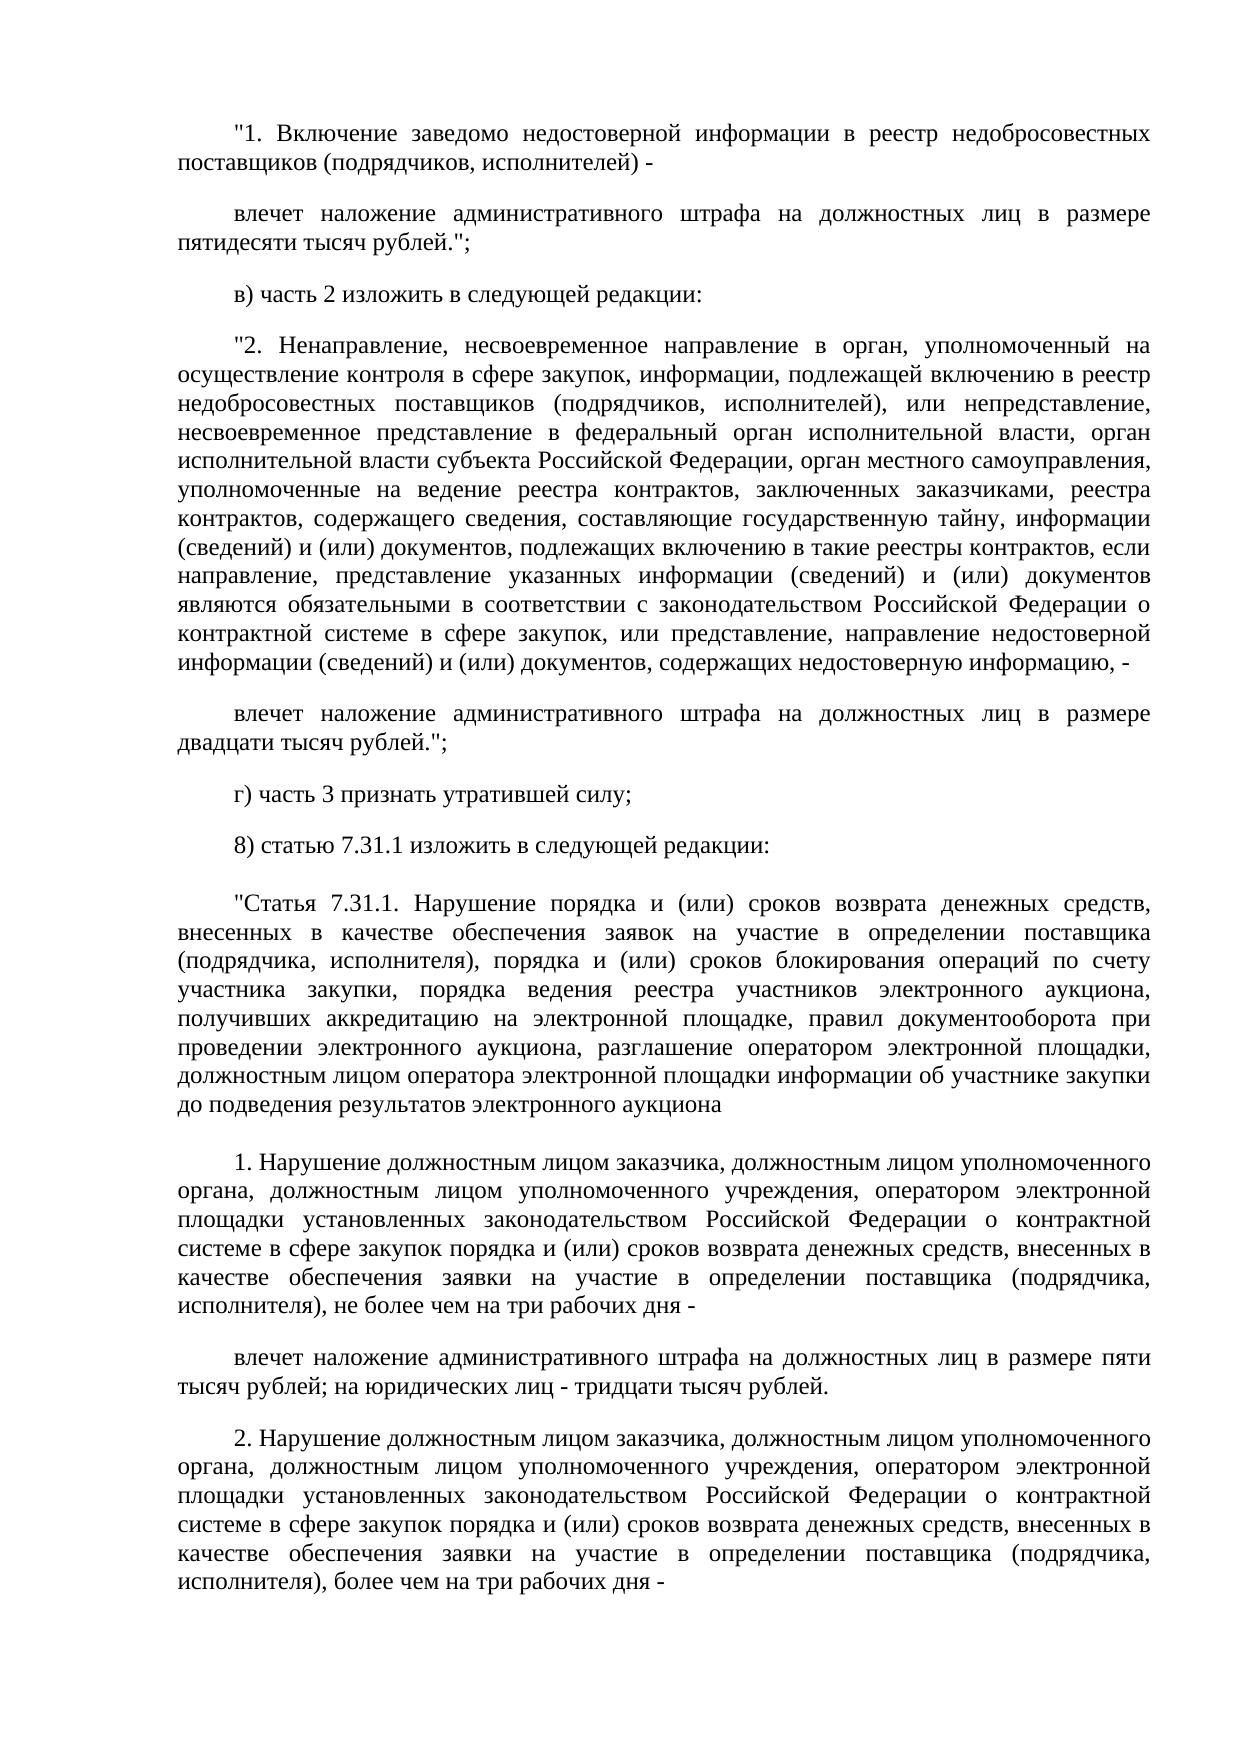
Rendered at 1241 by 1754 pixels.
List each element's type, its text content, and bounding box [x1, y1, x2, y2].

text "2. Ненаправление, несвоевременное направление в орган, уполномоченный на осуществление контроля в сфере закупок, информации, подлежащей включению в реестр недобросовестных поставщиков (подрядчиков, исполнителей), или непредставление, несвоевременное представление в федеральный орган исполнительной власти, орган исполнительной власти субъекта Российской Федерации, орган местного самоуправления, уполномоченные на ведение реестра контрактов, заключенных заказчиками, реестра контрактов, содержащего сведения, составляющие государственную тайну, информации (сведений) и (или) документов, подлежащих включению в такие реестры контрактов, если направление, представление указанных информации (сведений) и (или) документов являются обязательными в соответствии с законодательством Российской Федерации о контрактной системе в сфере закупок, или представление, направление недостоверной информации (сведений) и (или) документов, содержащих недостоверную информацию, - [177, 331, 1152, 676]
text 1. Нарушение должностным лицом заказчика, должностным лицом уполномоченного органа, должностным лицом уполномоченного учреждения, оператором электронной площадки установленных законодательством Российской Федерации о контрактной системе в сфере закупок порядка и (или) сроков возврата денежных средств, внесенных в качестве обеспечения заявки на участие в определении поставщика (подрядчика, исполнителя), не более чем на три рабочих дня - [177, 1147, 1152, 1319]
text влечет наложение административного штрафа на должностных лиц в размере пяти тысяч рублей; на юридических лиц - тридцати тысяч рублей. [177, 1342, 1152, 1400]
text 8) статью 7.31.1 изложить в следующей редакции: [177, 831, 1152, 859]
text "1. Включение заведомо недостоверной информации в реестр недобросовестных поставщиков (подрядчиков, исполнителей) - [177, 118, 1152, 176]
text г) часть 3 признать утратившей силу; [177, 779, 1152, 808]
text влечет наложение административного штрафа на должностных лиц в размере пятидесяти тысяч рублей."; [177, 198, 1152, 256]
text в) часть 2 изложить в следующей редакции: [177, 279, 1152, 308]
text "Статья 7.31.1. Нарушение порядка и (или) сроков возврата денежных средств, внесенных в качестве обеспечения заявок на участие в определении поставщика (подрядчика, исполнителя), порядка и (или) сроков блокирования операций по счету участника закупки, порядка ведения реестра участников электронного аукциона, получивших аккредитацию на электронной площадке, правил документооборота при проведении электронного аукциона, разглашение оператором электронной площадки, должностным лицом оператора электронной площадки информации об участнике закупки до подведения результатов электронного аукциона [177, 888, 1152, 1118]
text 2. Нарушение должностным лицом заказчика, должностным лицом уполномоченного органа, должностным лицом уполномоченного учреждения, оператором электронной площадки установленных законодательством Российской Федерации о контрактной системе в сфере закупок порядка и (или) сроков возврата денежных средств, внесенных в качестве обеспечения заявки на участие в определении поставщика (подрядчика, исполнителя), более чем на три рабочих дня - [177, 1423, 1152, 1595]
text влечет наложение административного штрафа на должностных лиц в размере двадцати тысяч рублей."; [177, 698, 1152, 756]
